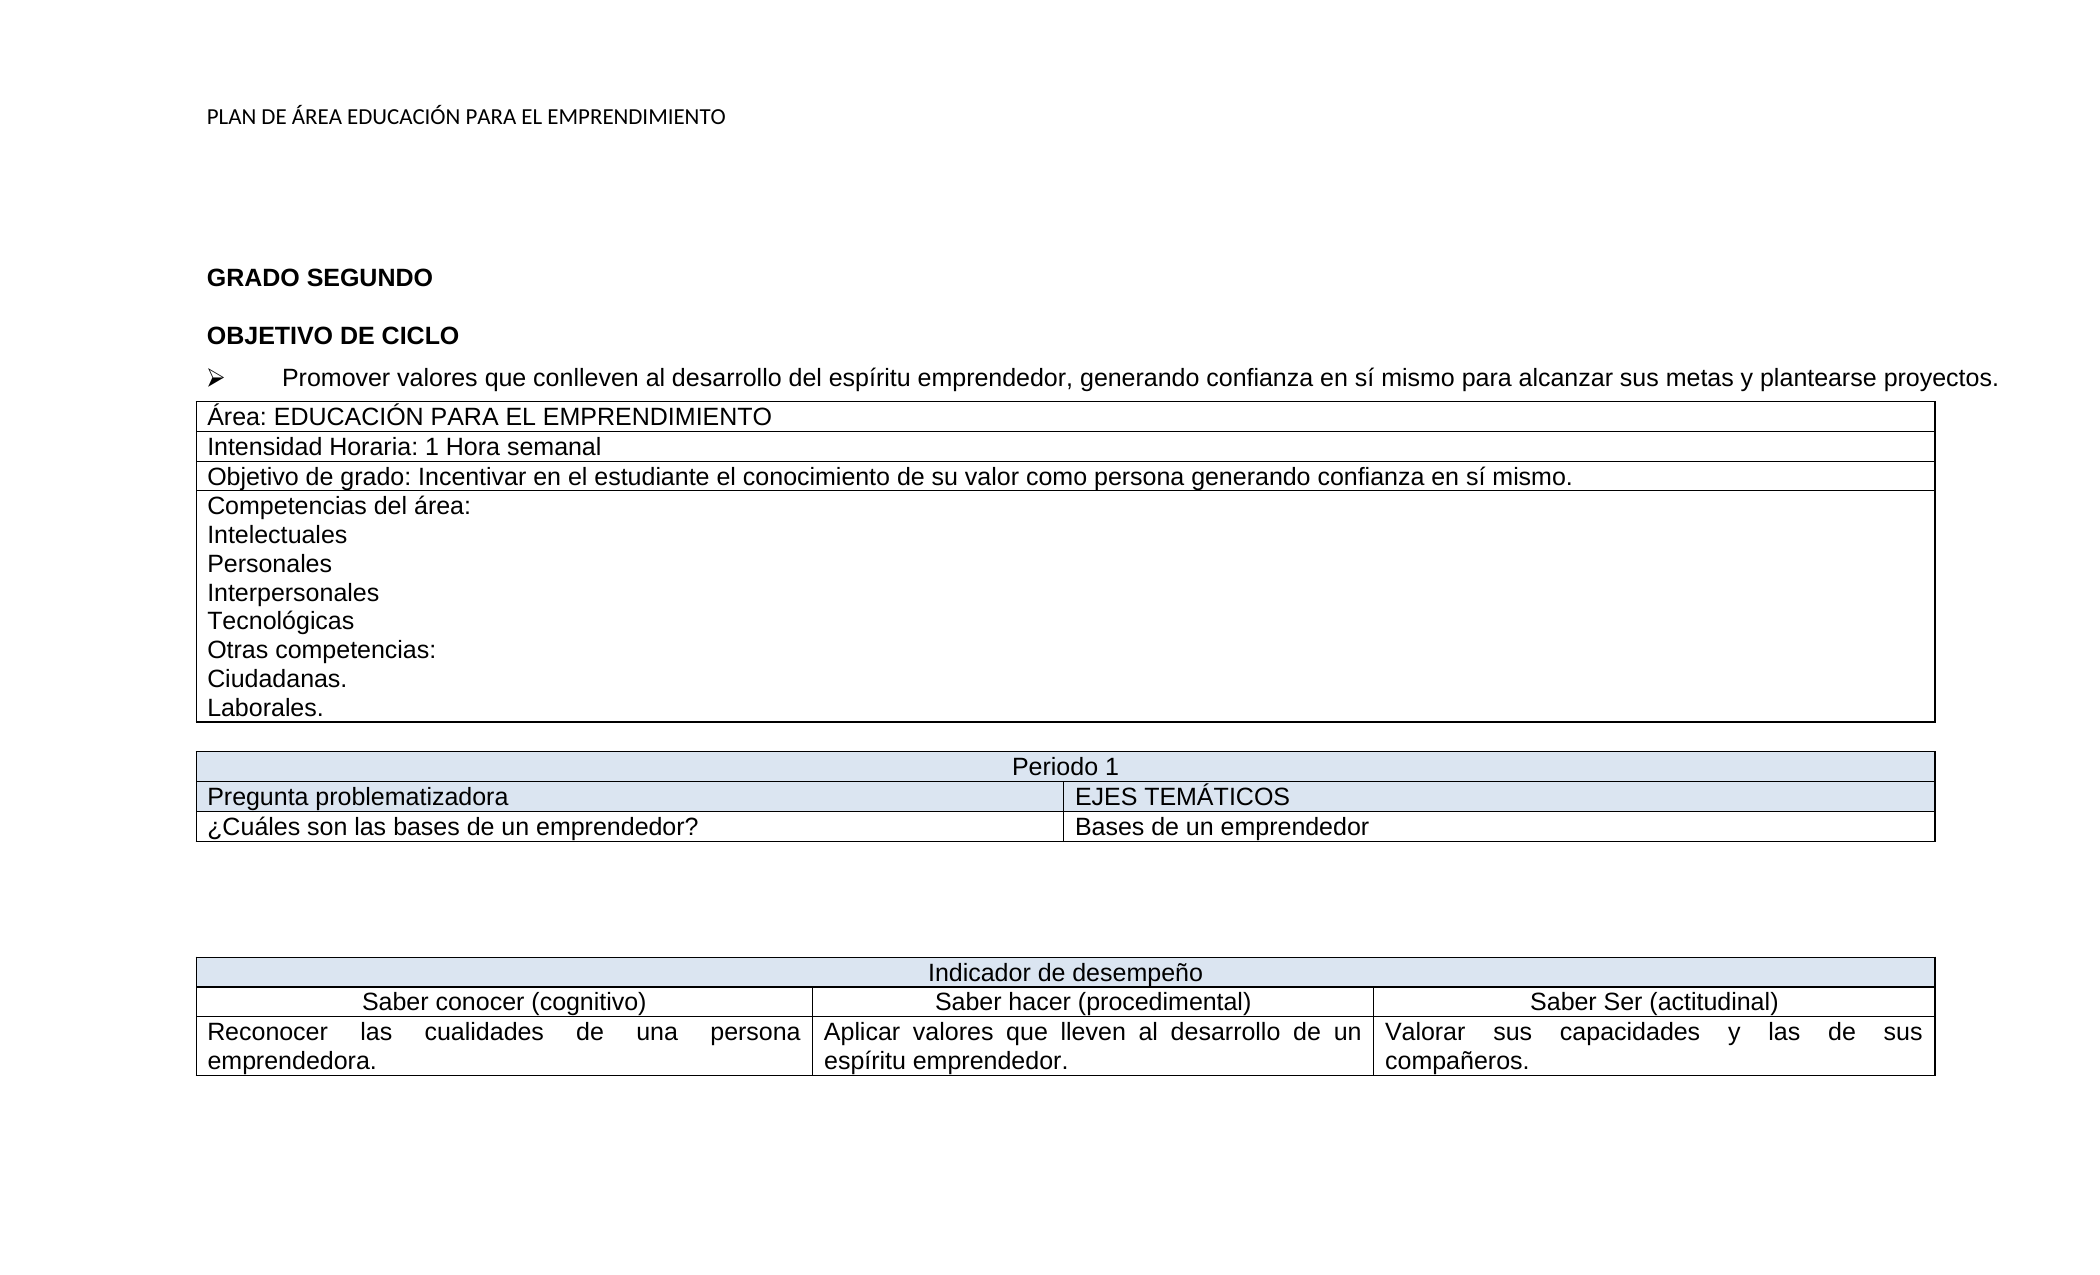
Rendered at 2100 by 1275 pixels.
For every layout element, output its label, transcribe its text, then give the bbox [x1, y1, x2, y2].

table_cell Saber hacer (procedimental) [813, 988, 1373, 1016]
table_cell Saber Ser (actitudinal) [1374, 988, 1934, 1016]
table_header Indicador de desempeño [197, 958, 1934, 986]
table_cell Intensidad Horaria: 1 Hora semanal [197, 432, 1934, 461]
table_header Área: EDUCACIÓN PARA EL EMPRENDIMIENTO [197, 402, 1934, 431]
table_cell Valorar sus capacidades y las de sus compañeros. [1374, 1017, 1934, 1075]
table_header Periodo 1 [197, 752, 1934, 781]
table_cell Pregunta problematizadora [197, 782, 1063, 811]
table_cell Objetivo de grado: Incentivar en el estudiante el conocimiento de su valor como persona generando confianza en sí mismo. [197, 462, 1934, 490]
table_cell Reconocer las cualidades de una persona emprendedora. [197, 1017, 812, 1075]
table_cell Competencias del área: Intelectuales Personales Interpersonales Tecnológicas Otras competencias: Ciudadanas. Laborales. [197, 491, 1934, 721]
text GRADO SEGUNDO [207, 263, 2006, 292]
table_cell ¿Cuáles son las bases de un emprendedor? [197, 812, 1063, 841]
table_cell Saber conocer (cognitivo) [197, 988, 812, 1016]
table_cell EJES TEMÁTICOS [1064, 782, 1934, 811]
text OBJETIVO DE CICLO [207, 321, 2006, 350]
table_cell Aplicar valores que lleven al desarrollo de un espíritu emprendedor. [813, 1017, 1373, 1075]
list Promover valores que conlleven al desarrollo del espíritu emprendedor, generando confianza en sí mismo para alcanzar sus metas y plantearse proyectos. [207, 350, 2006, 401]
table_cell Bases de un emprendedor [1064, 812, 1934, 841]
